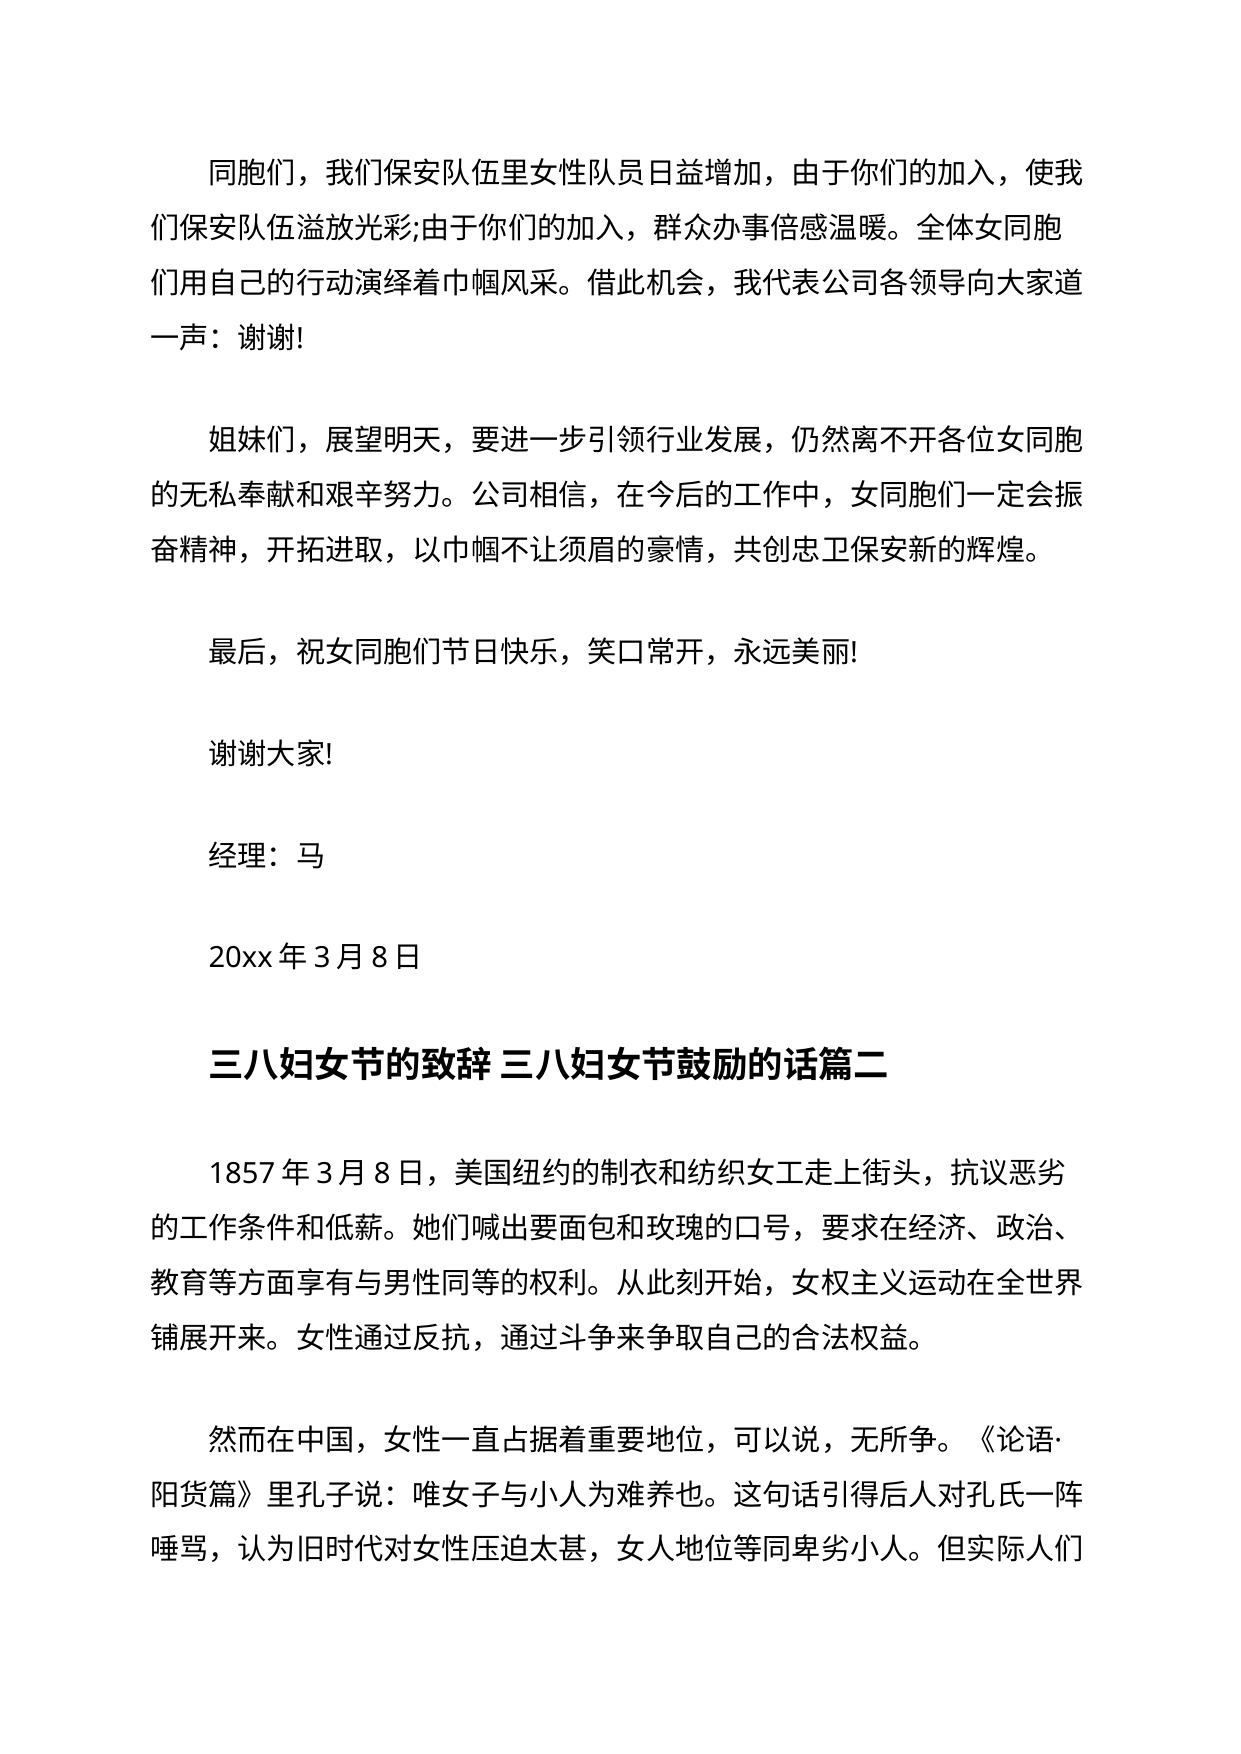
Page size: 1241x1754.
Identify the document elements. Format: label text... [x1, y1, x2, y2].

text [150, 1416, 1090, 1568]
text 姐妹们，展望明天，要进一步引领行业发展，仍然离不开各位女同胞的无私奉献和艰辛努力。公司相信，在今后的工作中，女同胞们一定会振奋精神，开拓进取，以巾帼不让须眉的豪情，共创忠卫保安新的辉煌。 [150, 417, 1090, 569]
text 经理：马 [150, 832, 1090, 874]
text 谢谢大家! [150, 730, 1090, 773]
text 20xx年3月8日 [150, 934, 1090, 976]
text 最后，祝女同胞们节日快乐，笑口常开，永远美丽! [150, 628, 1090, 671]
text 同胞们，我们保安队伍里女性队员日益增加，由于你们的加入，使我们保安队伍溢放光彩;由于你们的加入，群众办事倍感温暖。全体女同胞们用自己的行动演绎着巾帼风采。借此机会，我代表公司各领导向大家道一声：谢谢! [150, 150, 1090, 357]
text 三八妇女节的致辞 三八妇女节鼓励的话篇二 [150, 1036, 1090, 1087]
text 1857年3月8日，美国纽约的制衣和纺织女工走上街头，抗议恶劣的工作条件和低薪。她们喊出要面包和玫瑰的口号，要求在经济、政治、教育等方面享有与男性同等的权利。从此刻开始，女权主义运动在全世界铺展开来。女性通过反抗，通过斗争来争取自己的合法权益。 [150, 1149, 1090, 1357]
